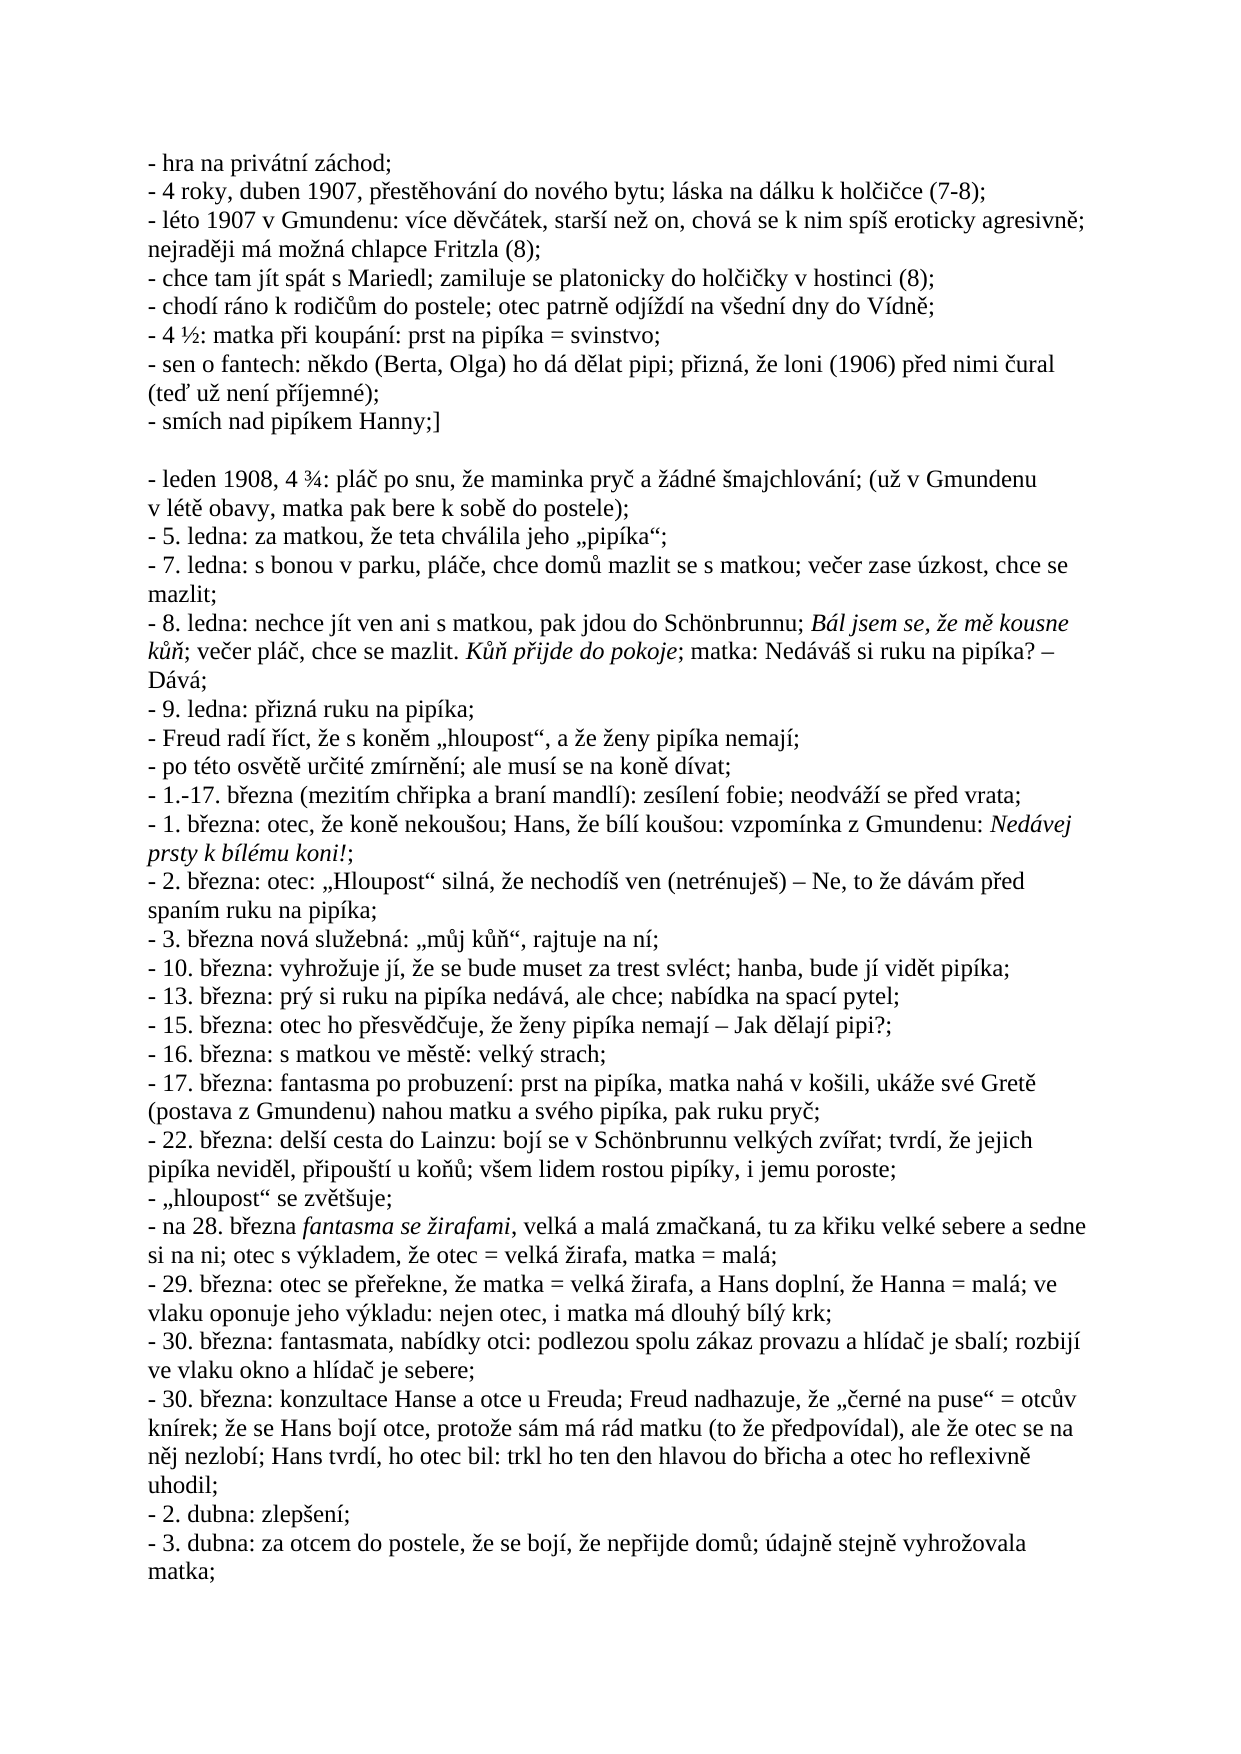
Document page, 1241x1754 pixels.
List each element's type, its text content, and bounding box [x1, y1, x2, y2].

text - 1.-17. března (mezitím chřipka a braní mandlí): zesílení fobie; neodváží se před vrata; [148, 780, 1093, 809]
text - 5. ledna: za matkou, že teta chválila jeho „pipíka“; [148, 521, 1093, 550]
text - 4 ½: matka při koupání: prst na pipíka = svinstvo; [148, 320, 1093, 349]
text - léto 1907 v Gmundenu: více děvčátek, starší než on, chová se k nim spíš eroticky agresivně; nejraději má možná chlapce Fritzla (8); [148, 205, 1093, 263]
text - 2. dubna: zlepšení; [148, 1499, 1093, 1528]
text - 3. dubna: za otcem do postele, že se bojí, že nepřijde domů; údajně stejně vyhrožovala matka; [148, 1528, 1093, 1585]
text - 9. ledna: přizná ruku na pipíka; [148, 694, 1093, 723]
text - 4 roky, duben 1907, přestěhování do nového bytu; láska na dálku k holčičce (7-8); [148, 176, 1093, 205]
text - 8. ledna: nechce jít ven ani s matkou, pak jdou do Schönbrunnu; Bál jsem se, že mě kousne kůň; večer pláč, chce se mazlit. Kůň přijde do pokoje; matka: Nedáváš si ruku na pipíka? – Dává; [148, 608, 1093, 694]
text - 16. března: s matkou ve městě: velký strach; [148, 1039, 1093, 1068]
text - sen o fantech: někdo (Berta, Olga) ho dá dělat pipi; přizná, že loni (1906) před nimi čural (teď už není příjemné); [148, 349, 1093, 406]
text - chodí ráno k rodičům do postele; otec patrně odjíždí na všední dny do Vídně; [148, 291, 1093, 320]
text - Freud radí říct, že s koněm „hloupost“, a že ženy pipíka nemají; [148, 723, 1093, 751]
text - smích nad pipíkem Hanny;] [148, 406, 1093, 435]
text - na 28. března fantasma se žirafami, velká a malá zmačkaná, tu za křiku velké sebere a sedne si na ni; otec s výkladem, že otec = velká žirafa, matka = malá; [148, 1211, 1093, 1269]
text - 17. března: fantasma po probuzení: prst na pipíka, matka nahá v košili, ukáže své Gretě (postava z Gmundenu) nahou matku a svého pipíka, pak ruku pryč; [148, 1068, 1093, 1125]
text - 7. ledna: s bonou v parku, pláče, chce domů mazlit se s matkou; večer zase úzkost, chce se mazlit; [148, 550, 1093, 608]
text - 2. března: otec: „Hloupost“ silná, že nechodíš ven (netrénuješ) – Ne, to že dávám před spaním ruku na pipíka; [148, 866, 1093, 924]
text - 15. března: otec ho přesvědčuje, že ženy pipíka nemají – Jak dělají pipi?; [148, 1010, 1093, 1039]
text - chce tam jít spát s Mariedl; zamiluje se platonicky do holčičky v hostinci (8); [148, 263, 1093, 291]
text - hra na privátní záchod; [148, 148, 1093, 176]
text - 22. března: delší cesta do Lainzu: bojí se v Schönbrunnu velkých zvířat; tvrdí, že jejich pipíka neviděl, připouští u koňů; všem lidem rostou pipíky, i jemu poroste; [148, 1125, 1093, 1183]
text - 29. března: otec se přeřekne, že matka = velká žirafa, a Hans doplní, že Hanna = malá; ve vlaku oponuje jeho výkladu: nejen otec, i matka má dlouhý bílý krk; [148, 1269, 1093, 1326]
text - po této osvětě určité zmírnění; ale musí se na koně dívat; [148, 751, 1093, 780]
text - „hloupost“ se zvětšuje; [148, 1183, 1093, 1211]
text - 10. března: vyhrožuje jí, že se bude muset za trest svléct; hanba, bude jí vidět pipíka; [148, 953, 1093, 981]
text - 3. března nová služebná: „můj kůň“, rajtuje na ní; [148, 924, 1093, 953]
text - 13. března: prý si ruku na pipíka nedává, ale chce; nabídka na spací pytel; [148, 981, 1093, 1010]
text - leden 1908, 4 ¾: pláč po snu, že maminka pryč a žádné šmajchlování; (už v Gmundenu v létě obavy, matka pak bere k sobě do postele); [148, 464, 1093, 521]
text - 30. března: konzultace Hanse a otce u Freuda; Freud nadhazuje, že „černé na puse“ = otcův knírek; že se Hans bojí otce, protože sám má rád matku (to že předpovídal), ale že otec se na něj nezlobí; Hans tvrdí, ho otec bil: trkl ho ten den hlavou do břicha a otec ho reflexivně uhodil; [148, 1384, 1093, 1499]
text - 1. března: otec, že koně nekoušou; Hans, že bílí koušou: vzpomínka z Gmundenu: Nedávej prsty k bílému koni!; [148, 809, 1093, 866]
text - 30. března: fantasmata, nabídky otci: podlezou spolu zákaz provazu a hlídač je sbalí; rozbijí ve vlaku okno a hlídač je sebere; [148, 1326, 1093, 1384]
